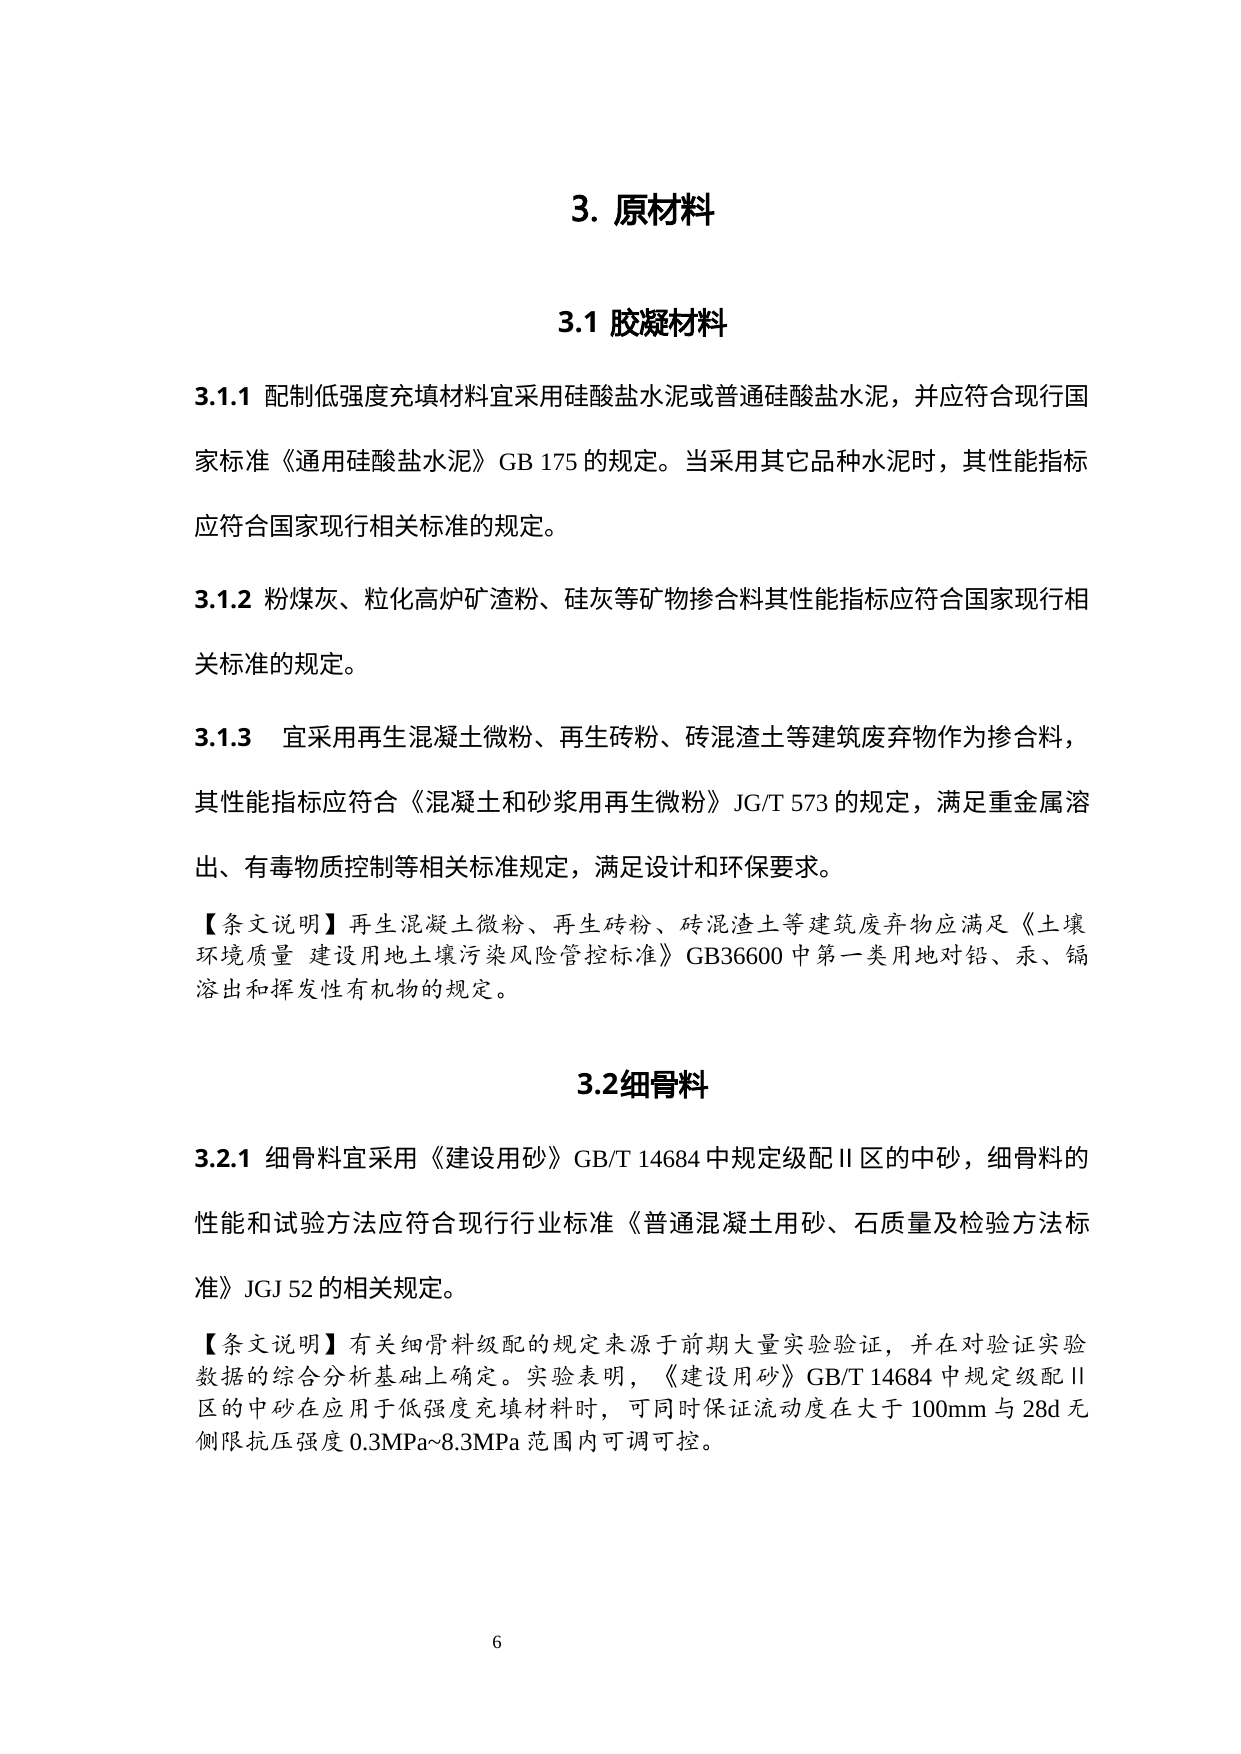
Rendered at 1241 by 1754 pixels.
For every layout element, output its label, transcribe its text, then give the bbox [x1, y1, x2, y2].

subtitle 粉煤灰、粒化高炉矿渣粉、硅灰等矿物掺合料其性能指标应符合国家现行相关标准的规定。 [194, 565, 1090, 695]
list 【条文说明】再生混凝土微粉、再生砖粉、砖混渣土等建筑废弃物应满足《土壤环境质量 建设用地土壤污染风险管控标准》GB36600中第一类用地对铅、汞、镉溶出和挥发性有机物的规定。 [194, 906, 1090, 1004]
text 【条文说明】有关细骨料级配的规定来源于前期大量实验验证，并在对验证实验数据的综合分析基础上确定。实验表明，《建设用砂》GB/T 14684中规定级配Ⅱ区的中砂在应用于低强度充填材料时，可同时保证流动度在大于100mm与28d无侧限抗压强度0.3MPa~8.3MPa范围内可调可控。 [194, 1327, 1090, 1457]
list 宜采用再生混凝土微粉、再生砖粉、砖混渣土等建筑废弃物作为掺合料，其性能指标应符合《混凝土和砂浆用再生微粉》JG/T 573的规定，满足重金属溶出、有毒物质控制等相关标准规定，满足设计和环保要求。 [194, 703, 1090, 898]
subtitle 配制低强度充填材料宜采用硅酸盐水泥或普通硅酸盐水泥，并应符合现行国家标准《通用硅酸盐水泥》GB 175的规定。当采用其它品种水泥时，其性能指标应符合国家现行相关标准的规定。 [194, 362, 1090, 557]
subtitle 细骨料宜采用《建设用砂》GB/T 14684中规定级配Ⅱ区的中砂，细骨料的性能和试验方法应符合现行行业标准《普通混凝土用砂、石质量及检验方法标准》JGJ 52的相关规定。 [194, 1124, 1090, 1319]
subtitle 细骨料 [194, 1051, 1090, 1116]
subtitle 胶凝材料 [194, 289, 1090, 354]
subtitle 原材料 [194, 175, 1090, 240]
